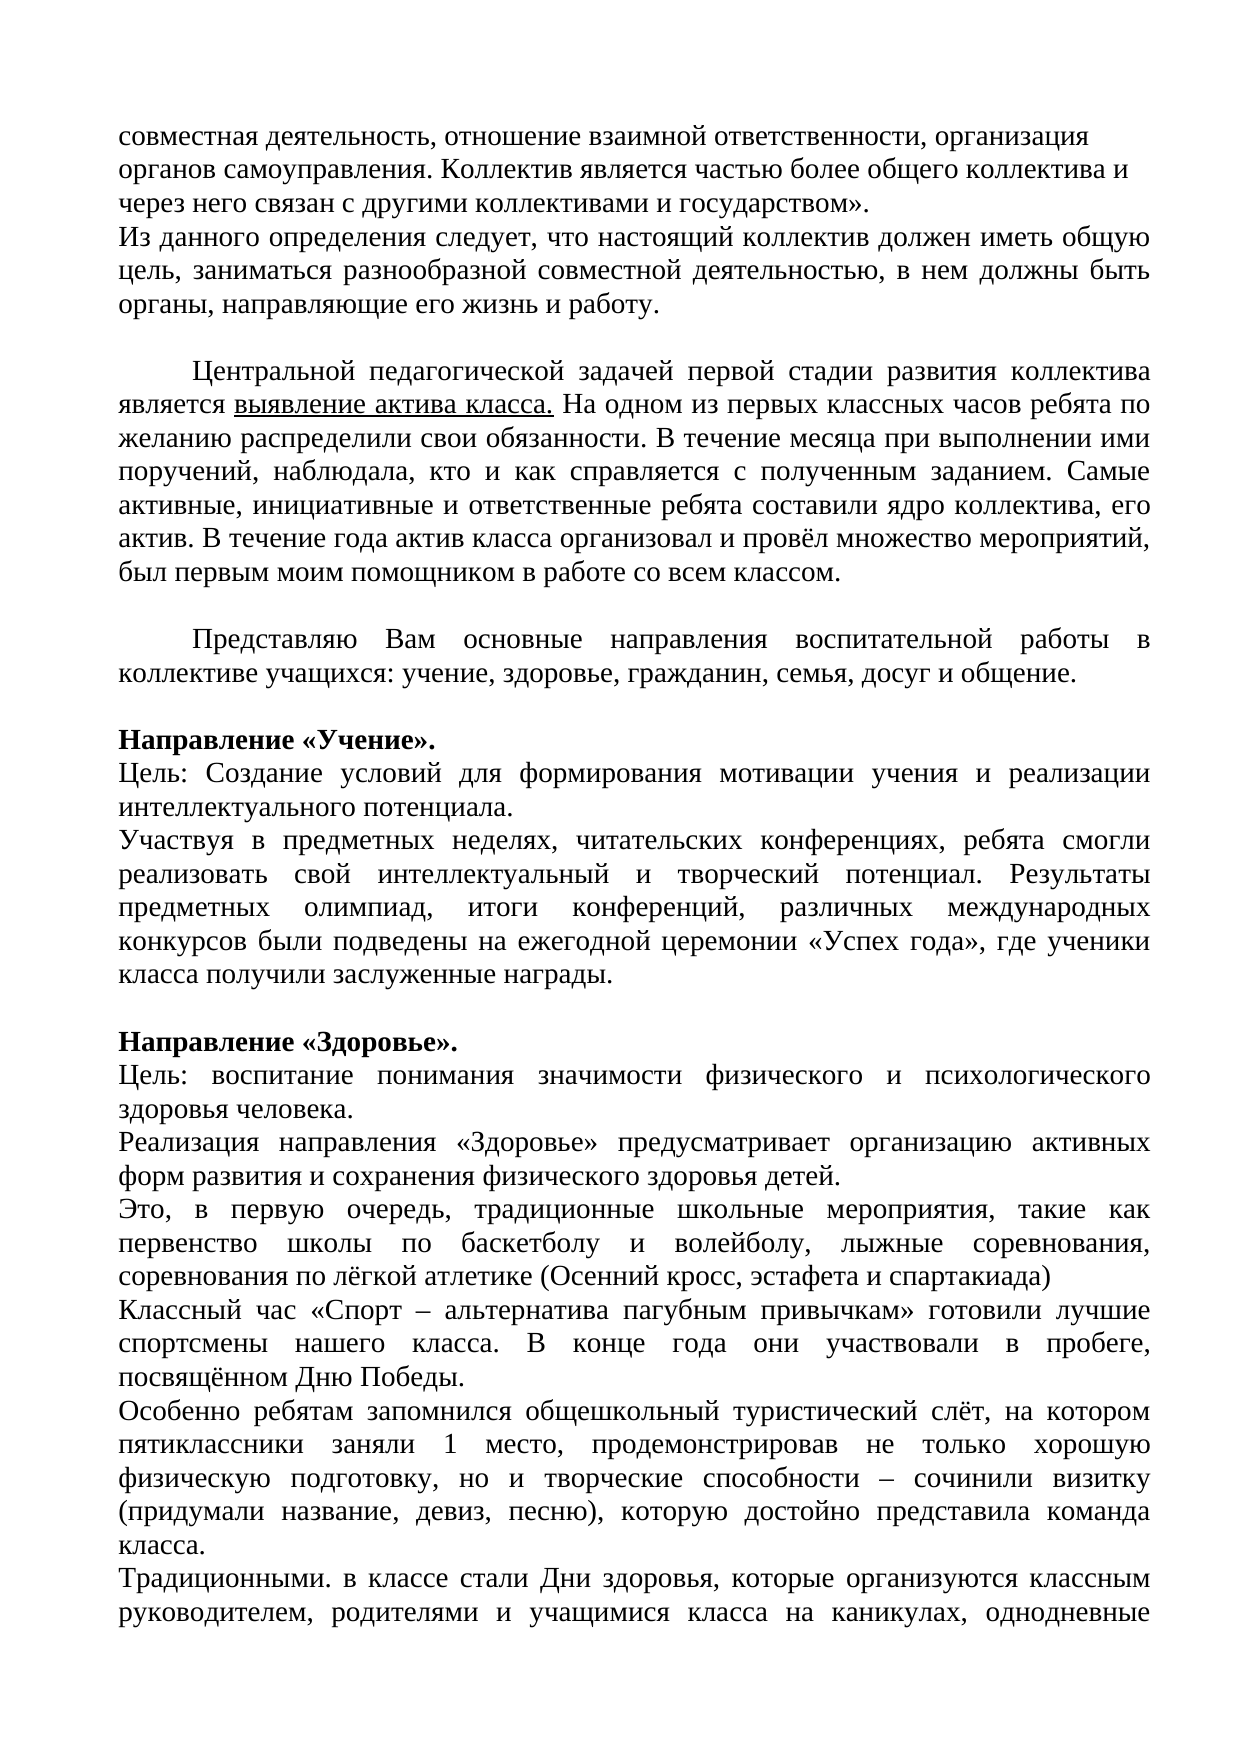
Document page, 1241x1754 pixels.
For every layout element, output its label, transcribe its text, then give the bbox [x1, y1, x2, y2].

text Представляю Вам основные направления воспитательной работы в коллективе учащихся: учение, здоровье, гражданин, семья, досуг и общение. [118, 621, 1152, 688]
text Участвуя в предметных неделях, читательских конференциях, ребята смогли реализовать свой интеллектуальный и творческий потенциал. Результаты предметных олимпиад, итоги конференций, различных международных конкурсов были подведены на ежегодной церемонии «Успех года», где ученики класса получили заслуженные награды. [118, 822, 1152, 990]
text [118, 1560, 1152, 1627]
text Из данного определения следует, что настоящий коллектив должен иметь общую цель, заниматься разнообразной совместной деятельностью, в нем должны быть органы, направляющие его жизнь и работу. [118, 219, 1152, 319]
text Реализация направления «Здоровье» предусматривает организацию активных форм развития и сохранения физического здоровья детей. [118, 1124, 1152, 1191]
text Направление «Здоровье». [118, 1024, 1152, 1057]
text Цель: воспитание понимания значимости физического и психологического здоровья человека. [118, 1057, 1152, 1124]
text Направление «Учение». [118, 722, 1152, 755]
text Это, в первую очередь, традиционные школьные мероприятия, такие как первенство школы по баскетболу и волейболу, лыжные соревнования, соревнования по лёгкой атлетике (Осенний кросс, эстафета и спартакиада) [118, 1191, 1152, 1292]
text Центральной педагогической задачей первой стадии развития коллектива является выявление актива класса. На одном из первых классных часов ребята по желанию распределили свои обязанности. В течение месяца при выполнении ими поручений, наблюдала, кто и как справляется с полученным заданием. Самые активные, инициативные и ответственные ребята составили ядро коллектива, его актив. В течение года актив класса организовал и провёл множество мероприятий, был первым моим помощником в работе со всем классом. [118, 353, 1152, 588]
text Классный час «Спорт – альтернатива пагубным привычкам» готовили лучшие спортсмены нашего класса. В конце года они участвовали в пробеге, посвящённом Дню Победы. [118, 1292, 1152, 1393]
text Цель: Создание условий для формирования мотивации учения и реализации интеллектуального потенциала. [118, 755, 1152, 822]
text Особенно ребятам запомнился общешкольный туристический слёт, на котором пятиклассники заняли 1 место, продемонстрировав не только хорошую физическую подготовку, но и творческие способности – сочинили визитку (придумали название, девиз, песню), которую достойно представила команда класса. [118, 1393, 1152, 1560]
